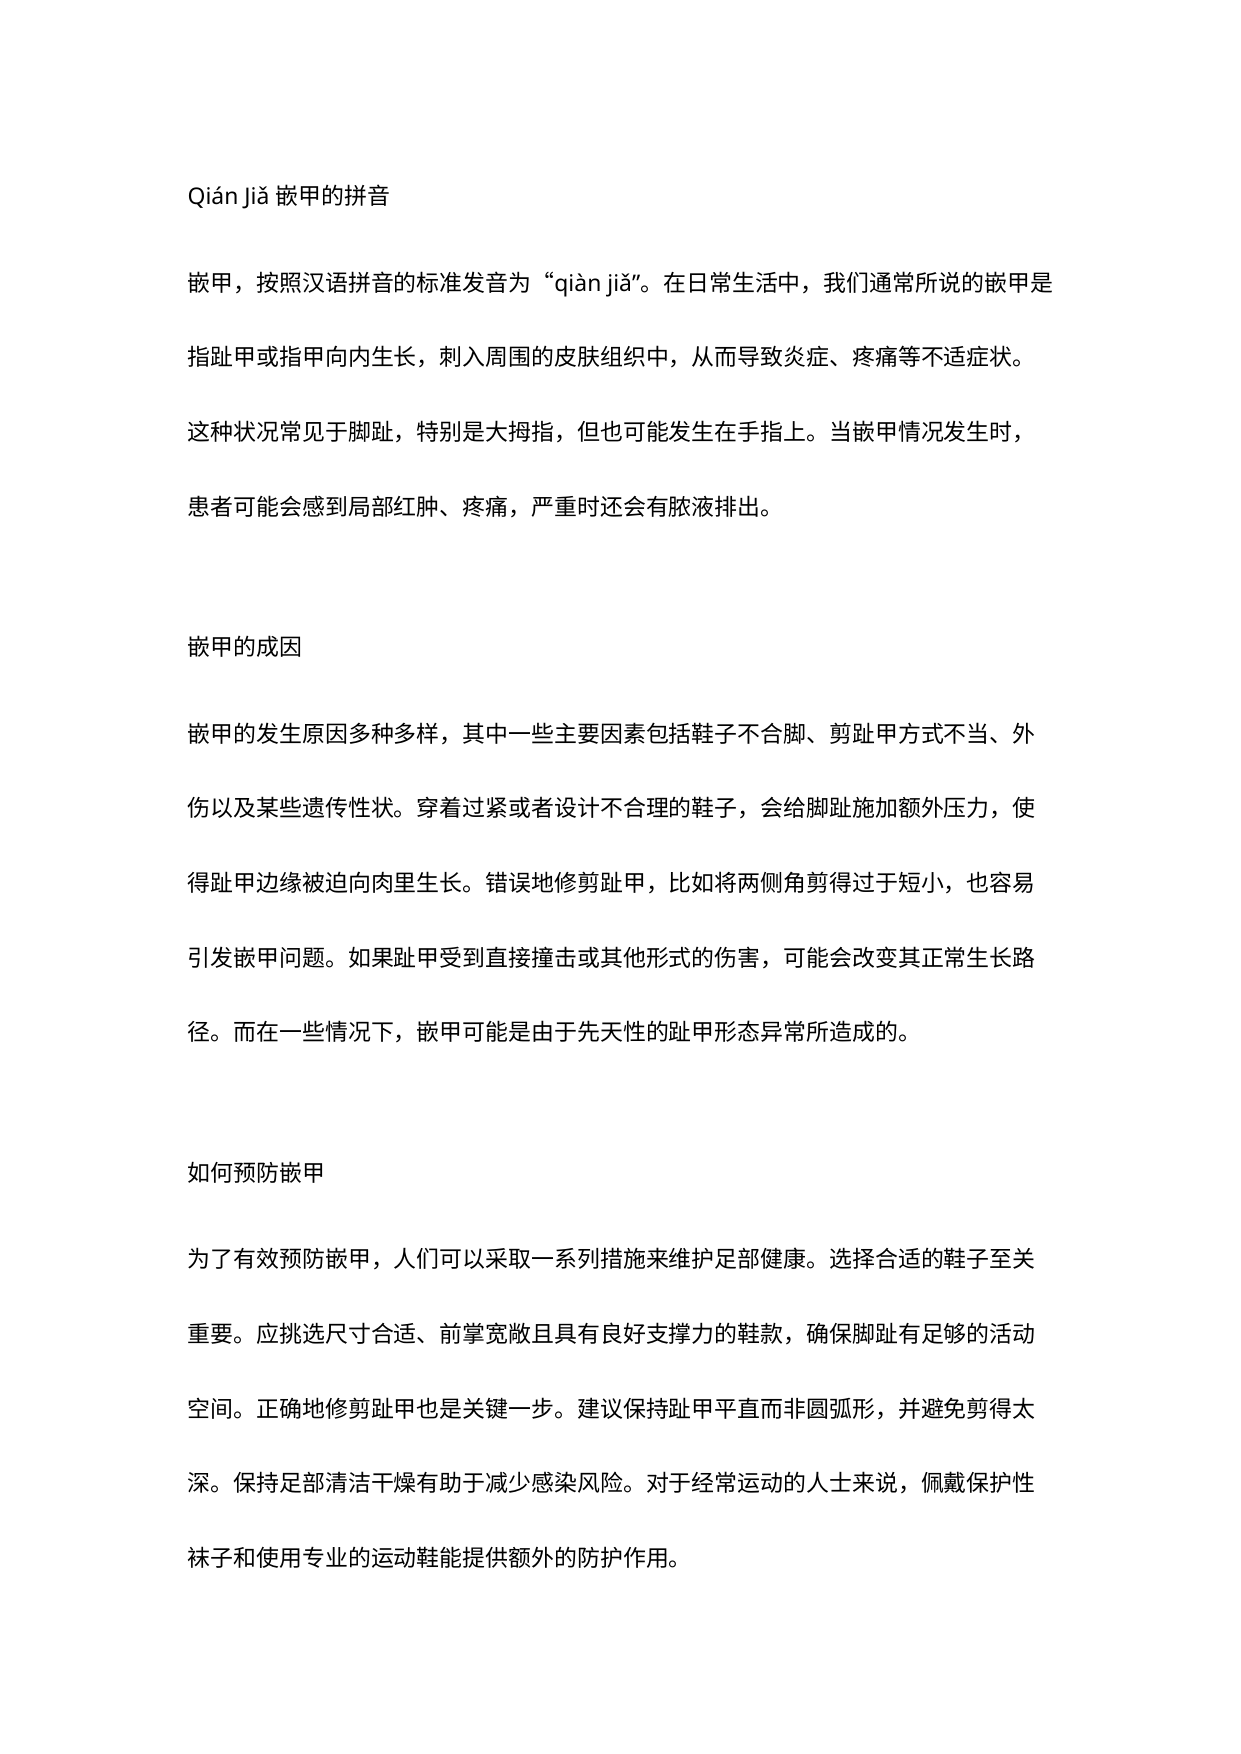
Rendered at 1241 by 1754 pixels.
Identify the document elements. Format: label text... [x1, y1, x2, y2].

text 为了有效预防嵌甲，人们可以采取一系列措施来维护足部健康。选择合适的鞋子至关重要。应挑选尺寸合适、前掌宽敞且具有良好支撑力的鞋款，确保脚趾有足够的活动空间。正确地修剪趾甲也是关键一步。建议保持趾甲平直而非圆弧形，并避免剪得太深。保持足部清洁干燥有助于减少感染风险。对于经常运动的人士来说，佩戴保护性袜子和使用专业的运动鞋能提供额外的防护作用。 [187, 1225, 1053, 1589]
text Qián Jiǎ 嵌甲的拼音 [187, 162, 1053, 227]
text 如何预防嵌甲 [187, 1139, 1053, 1204]
text 嵌甲，按照汉语拼音的标准发音为“qiàn jiǎ”。在日常生活中，我们通常所说的嵌甲是指趾甲或指甲向内生长，刺入周围的皮肤组织中，从而导致炎症、疼痛等不适症状。这种状况常见于脚趾，特别是大拇指，但也可能发生在手指上。当嵌甲情况发生时，患者可能会感到局部红肿、疼痛，严重时还会有脓液排出。 [187, 249, 1053, 538]
text 嵌甲的发生原因多种多样，其中一些主要因素包括鞋子不合脚、剪趾甲方式不当、外伤以及某些遗传性状。穿着过紧或者设计不合理的鞋子，会给脚趾施加额外压力，使得趾甲边缘被迫向肉里生长。错误地修剪趾甲，比如将两侧角剪得过于短小，也容易引发嵌甲问题。如果趾甲受到直接撞击或其他形式的伤害，可能会改变其正常生长路径。而在一些情况下，嵌甲可能是由于先天性的趾甲形态异常所造成的。 [187, 700, 1053, 1063]
text 嵌甲的成因 [187, 613, 1053, 678]
